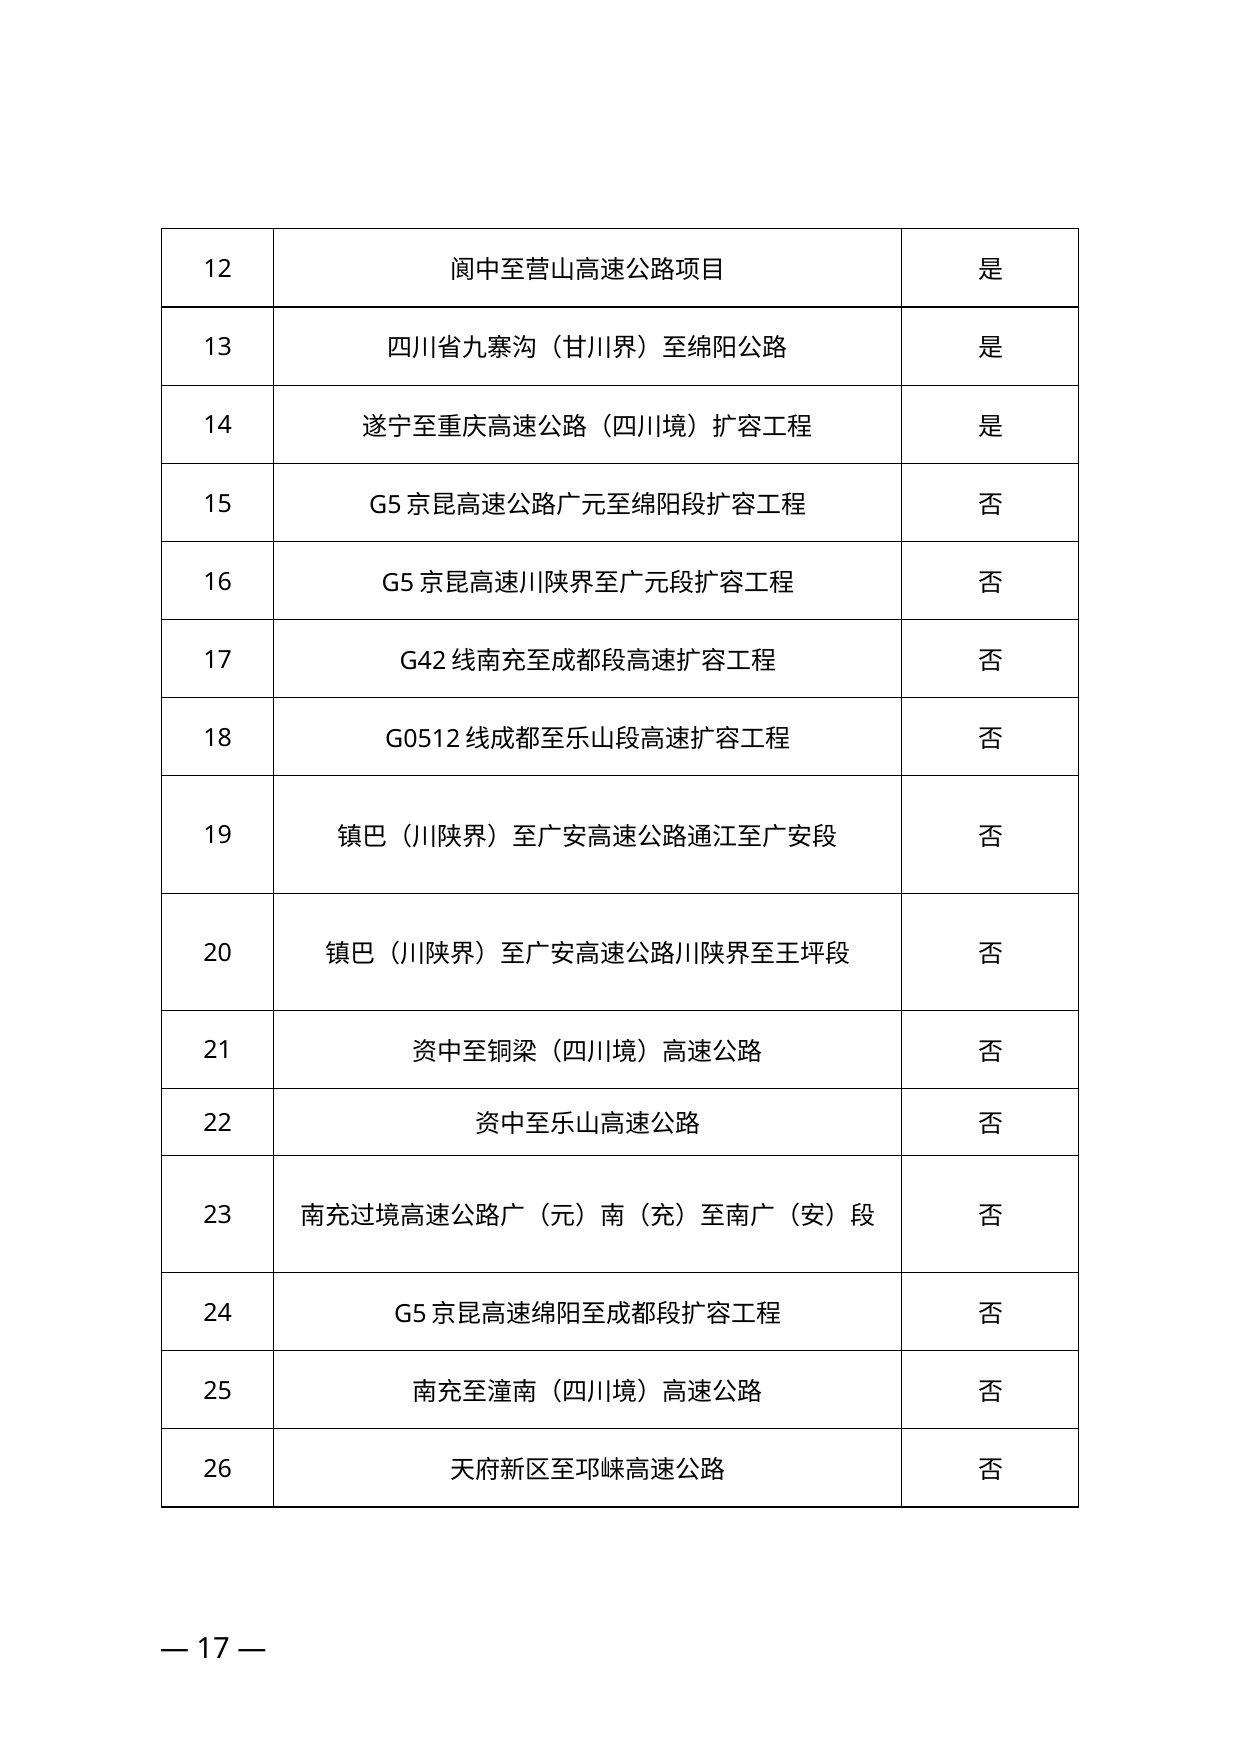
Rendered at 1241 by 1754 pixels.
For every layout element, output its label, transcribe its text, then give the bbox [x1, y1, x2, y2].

table_cell 24 [162, 1273, 273, 1350]
table_cell 阆中至营山高速公路项目 [274, 229, 901, 306]
table_cell 否 [902, 1351, 1078, 1428]
table_cell 否 [902, 1429, 1078, 1506]
table_cell G5京昆高速绵阳至成都段扩容工程 [274, 1273, 901, 1350]
table_cell 否 [902, 894, 1078, 1009]
table_cell 否 [902, 1273, 1078, 1350]
table_cell 否 [902, 1011, 1078, 1088]
table_cell 南充过境高速公路广（元）南（充）至南广（安）段 [274, 1156, 901, 1272]
table_cell 天府新区至邛崃高速公路 [274, 1429, 901, 1506]
table_cell 26 [162, 1429, 273, 1506]
table_cell 18 [162, 698, 273, 775]
table_cell G5京昆高速公路广元至绵阳段扩容工程 [274, 464, 901, 541]
table_cell 遂宁至重庆高速公路（四川境）扩容工程 [274, 386, 901, 463]
table_cell 13 [162, 308, 273, 384]
table_cell 19 [162, 776, 273, 892]
table_cell 17 [162, 620, 273, 697]
table_cell 否 [902, 1156, 1078, 1272]
table_cell 南充至潼南（四川境）高速公路 [274, 1351, 901, 1428]
table_cell 21 [162, 1011, 273, 1088]
table_cell G5京昆高速川陕界至广元段扩容工程 [274, 542, 901, 619]
table_cell 资中至乐山高速公路 [274, 1089, 901, 1155]
table_cell G0512线成都至乐山段高速扩容工程 [274, 698, 901, 775]
table_cell 否 [902, 464, 1078, 541]
table_cell 否 [902, 1089, 1078, 1155]
table_cell 23 [162, 1156, 273, 1272]
table_cell 20 [162, 894, 273, 1009]
table_cell G42线南充至成都段高速扩容工程 [274, 620, 901, 697]
table_cell 是 [902, 308, 1078, 384]
table_cell 否 [902, 698, 1078, 775]
table_cell 15 [162, 464, 273, 541]
table_cell 25 [162, 1351, 273, 1428]
table_cell 是 [902, 229, 1078, 306]
table_cell 否 [902, 620, 1078, 697]
table_cell 是 [902, 386, 1078, 463]
table_cell 四川省九寨沟（甘川界）至绵阳公路 [274, 308, 901, 384]
table_cell 22 [162, 1089, 273, 1155]
table_cell 14 [162, 386, 273, 463]
table_cell 镇巴（川陕界）至广安高速公路川陕界至王坪段 [274, 894, 901, 1009]
table_cell 否 [902, 776, 1078, 892]
table_cell 资中至铜梁（四川境）高速公路 [274, 1011, 901, 1088]
table_cell 16 [162, 542, 273, 619]
table_cell 否 [902, 542, 1078, 619]
table_cell 12 [162, 229, 273, 306]
table_cell 镇巴（川陕界）至广安高速公路通江至广安段 [274, 776, 901, 892]
